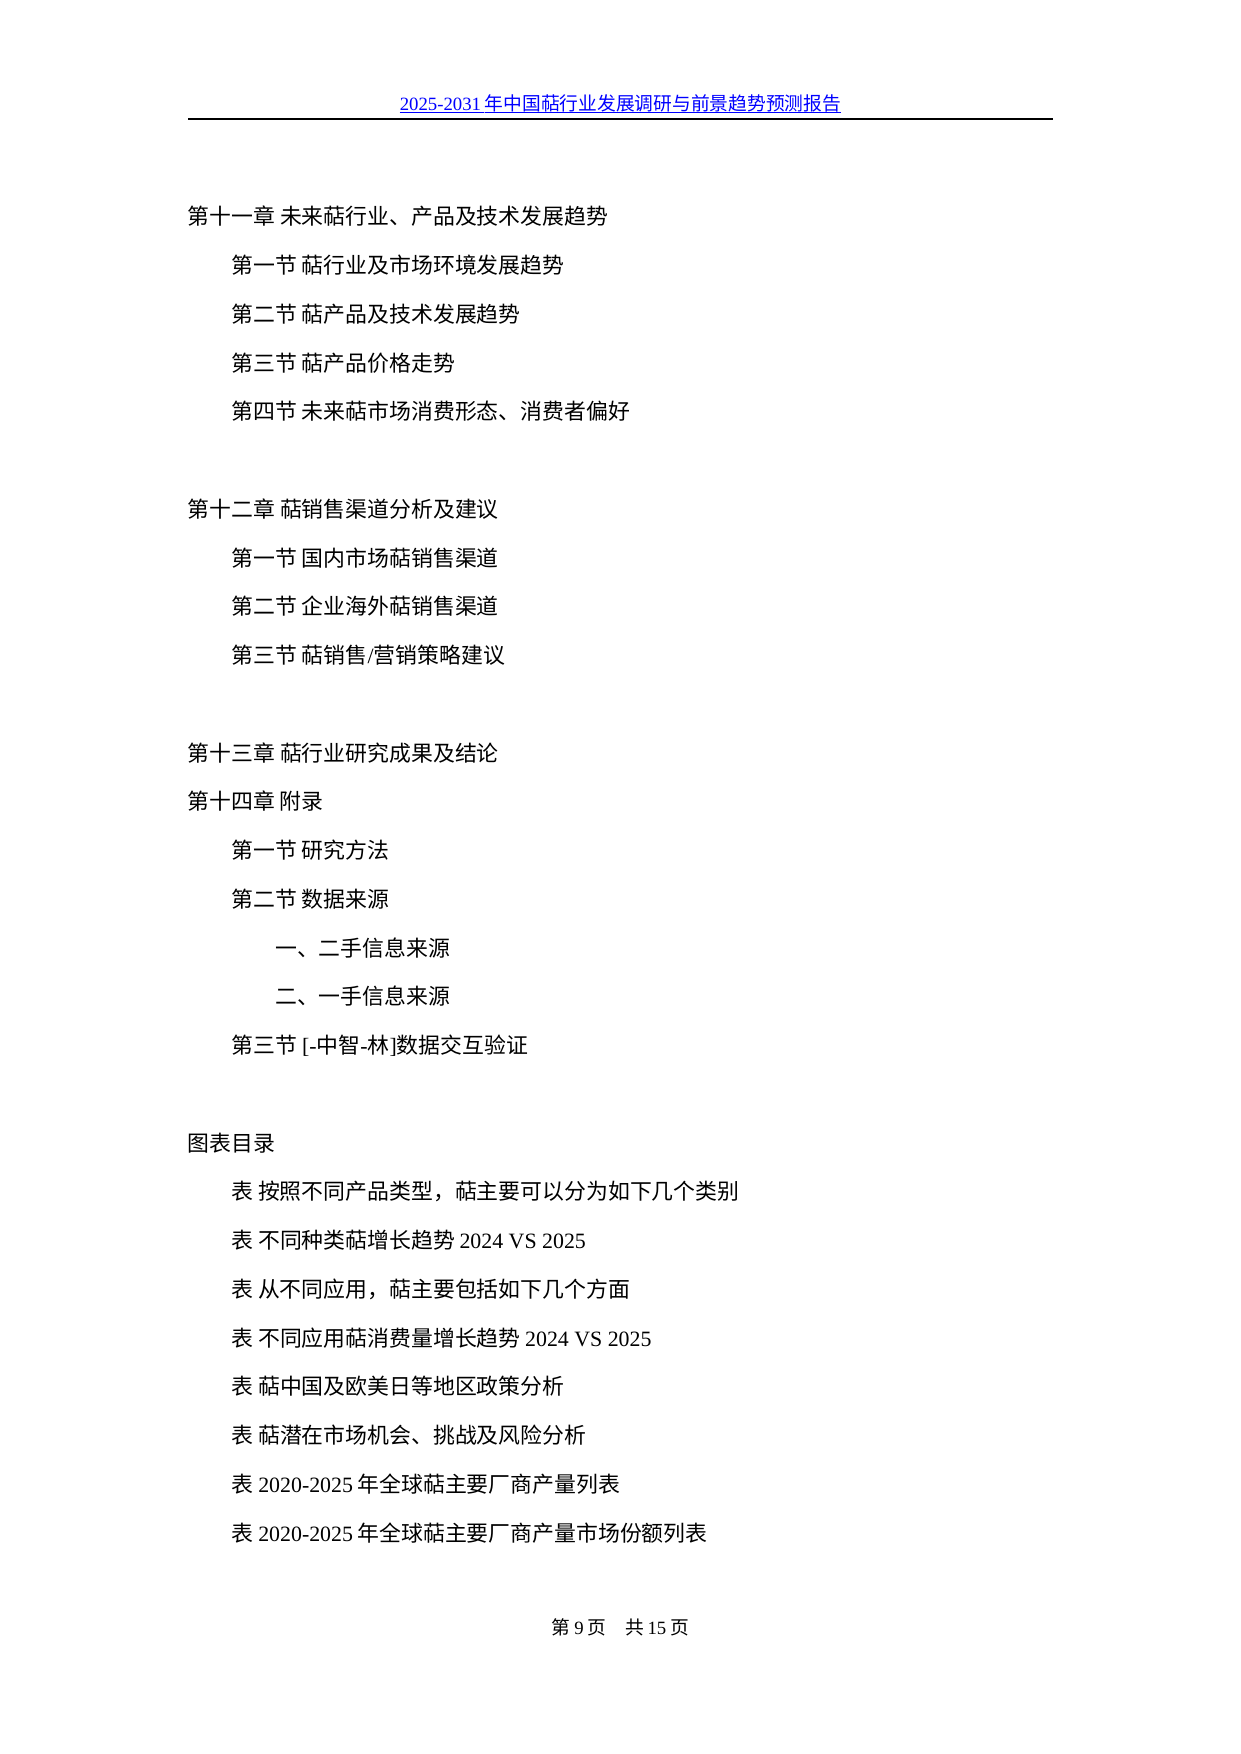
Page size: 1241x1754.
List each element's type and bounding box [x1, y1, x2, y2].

text [187, 150, 1053, 1548]
